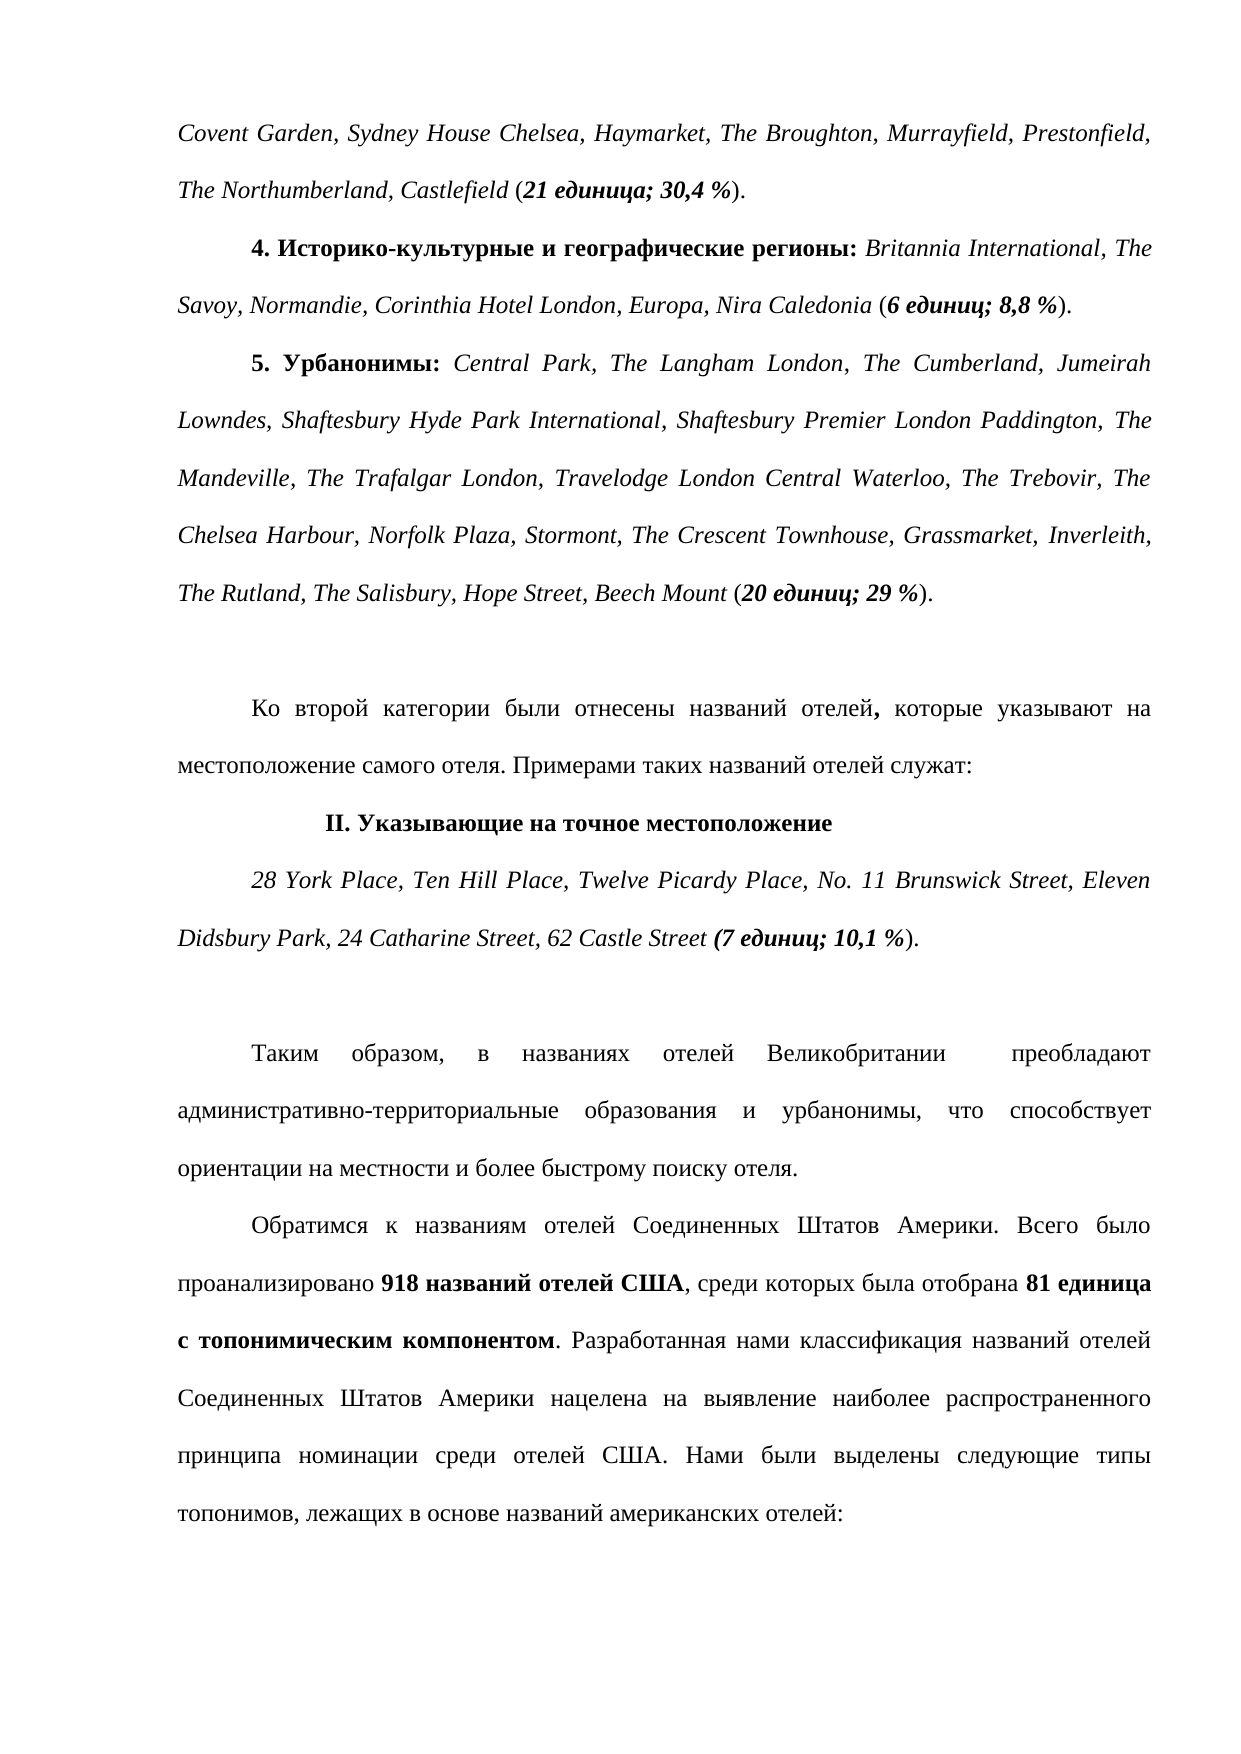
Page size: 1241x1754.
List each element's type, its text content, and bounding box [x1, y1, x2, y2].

text Обратимся к названиям отелей Соединенных Штатов Америки. Всего было проанализировано 918 названий отелей США, среди которых была отобрана 81 единица с топонимическим компонентом. Разработанная нами классификация названий отелей Соединенных Штатов Америки нацелена на выявление наиболее распространенного принципа номинации среди отелей США. Нами были выделены следующие типы топонимов, лежащих в основе названий американских отелей: [177, 1211, 1152, 1527]
text 4. Историко-культурные и географические регионы: Britannia International, The Savoy, Normandie, Corinthia Hotel London, Europa, Nira Caledonia (6 единиц; 8,8 %). [177, 233, 1152, 319]
text 28 York Place, Ten Hill Place, Twelve Picardy Place, No. 11 Brunswick Street, Eleven Didsbury Park, 24 Catharine Street, 62 Castle Street (7 единиц; 10,1 %). [177, 866, 1152, 952]
text 5. Урбанонимы: Central Park, The Langham London, The Cumberland, Jumeirah Lowndes, Shaftesbury Hyde Park International, Shaftesbury Premier London Paddington, The Mandeville, The Trafalgar London, Travelodge London Central Waterloo, The Trebovir, The Chelsea Harbour, Norfolk Plaza, Stormont, The Crescent Townhouse, Grassmarket, Inverleith, The Rutland, The Salisbury, Hope Street, Beech Mount (20 единиц; 29 %). [177, 348, 1152, 607]
text Ко второй категории были отнесены названий отелей, которые указывают на местоположение самого отеля. Примерами таких названий отелей служат: [177, 693, 1152, 779]
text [177, 118, 1152, 204]
text II. Указывающие на точное местоположение [251, 808, 1152, 837]
text Таким образом, в названиях отелей Великобритании преобладают административно-территориальные образования и урбанонимы, что способствует ориентации на местности и более быстрому поиску отеля. [177, 1038, 1152, 1182]
